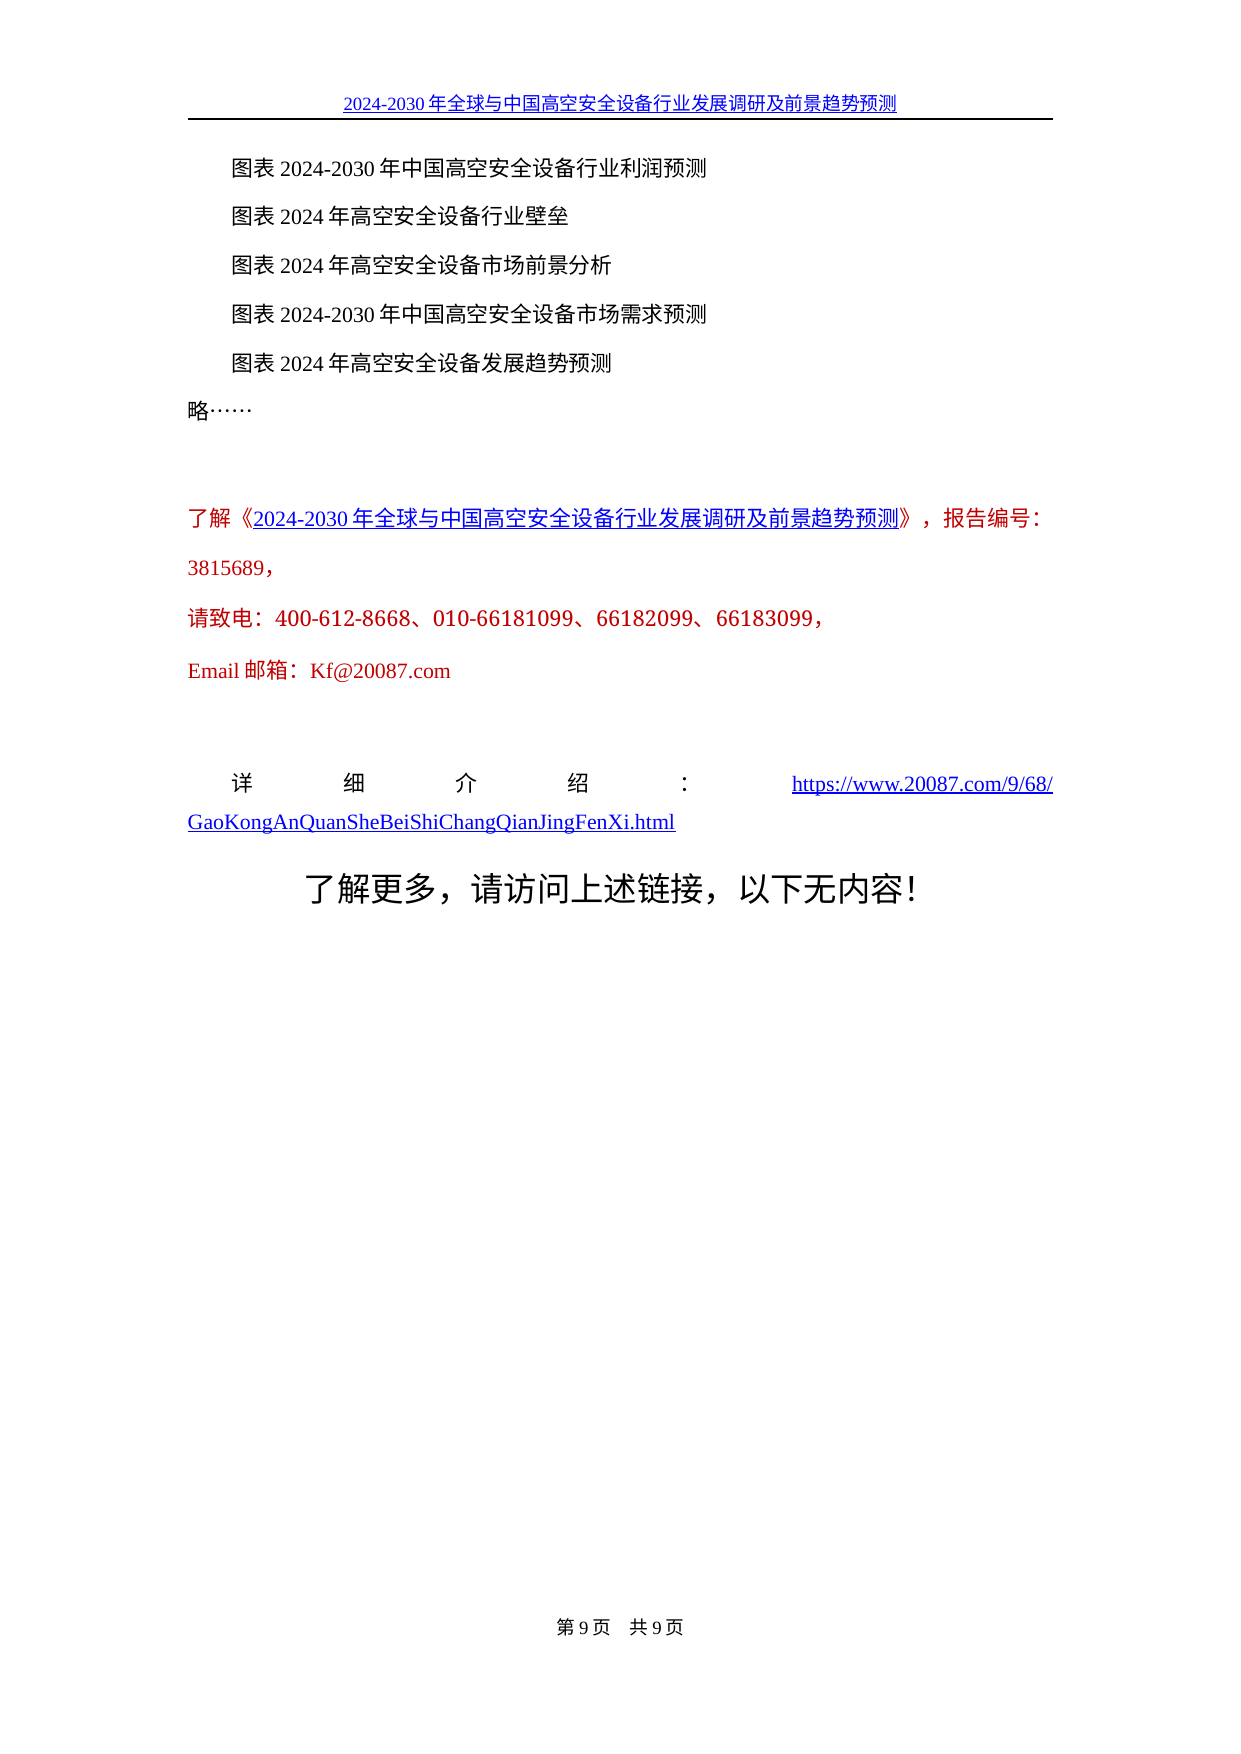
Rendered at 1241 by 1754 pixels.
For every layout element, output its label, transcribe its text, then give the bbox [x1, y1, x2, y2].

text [187, 150, 1053, 426]
text 请致电：400-612-8668、010-66181099、66182099、66183099， [187, 601, 1053, 633]
text 详细介绍：https://www.20087.com/9/68/GaoKongAnQuanSheBeiShiChangQianJingFenXi.html [187, 765, 1053, 838]
title 了解更多，请访问上述链接，以下无内容！ [187, 854, 1053, 919]
text Email邮箱：Kf@20087.com [187, 652, 1053, 685]
text 了解《2024-2030年全球与中国高空安全设备行业发展调研及前景趋势预测》，报告编号：3815689， [187, 500, 1053, 582]
